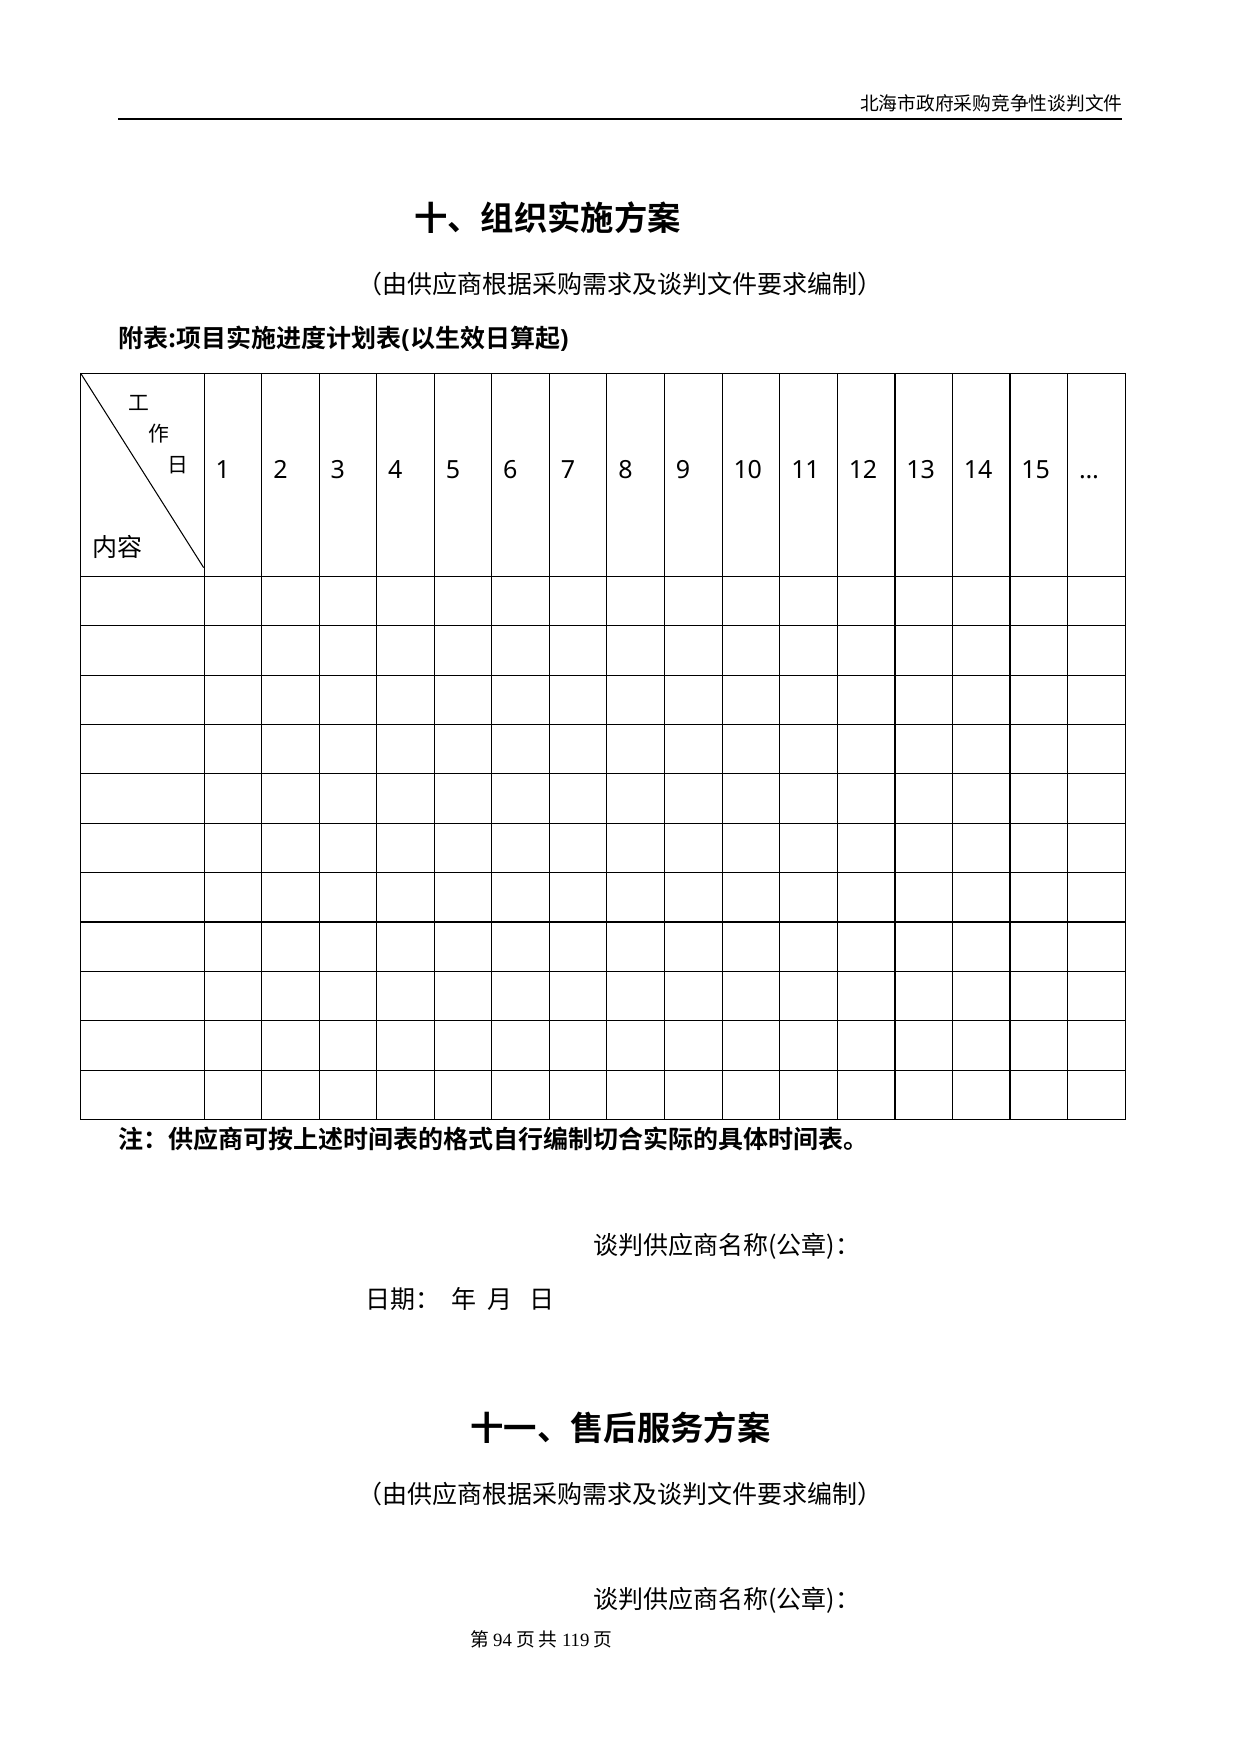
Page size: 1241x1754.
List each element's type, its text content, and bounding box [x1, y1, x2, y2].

table_cell [838, 626, 894, 674]
table_cell [838, 725, 894, 773]
table_cell [377, 1021, 434, 1069]
table_header 10 [723, 374, 779, 576]
table_cell [723, 774, 779, 823]
table_cell [550, 873, 606, 921]
table_cell [320, 725, 376, 773]
table_cell [896, 1021, 952, 1069]
text 注：供应商可按上述时间表的格式自行编制切合实际的具体时间表。 [118, 1120, 1122, 1156]
table_cell [780, 626, 837, 674]
table_cell [205, 1021, 261, 1069]
table_cell [492, 626, 549, 674]
table_cell [81, 774, 204, 823]
table_cell [492, 774, 549, 823]
text 谈判供应商名称(公章)： [118, 1225, 1122, 1262]
table_cell [953, 1021, 1009, 1069]
table_cell [81, 824, 204, 872]
table_cell [780, 873, 837, 921]
table_cell [550, 824, 606, 872]
table_cell [550, 676, 606, 724]
table_cell [81, 626, 204, 674]
table_cell [1011, 923, 1067, 971]
table_cell [81, 873, 204, 921]
table_cell [1011, 774, 1067, 823]
table_cell [205, 923, 261, 971]
table_cell [262, 972, 319, 1020]
table_cell [723, 725, 779, 773]
table_cell [838, 824, 894, 872]
table_cell [665, 676, 722, 724]
text （由供应商根据采购需求及谈判文件要求编制） [118, 264, 1122, 300]
table_cell [665, 774, 722, 823]
table_cell [262, 774, 319, 823]
table_cell [607, 676, 664, 724]
table_cell [1068, 1021, 1125, 1069]
table_cell [81, 725, 204, 773]
table_cell [1068, 1071, 1125, 1119]
table_cell [953, 972, 1009, 1020]
table_cell [435, 1021, 491, 1069]
table_cell [492, 972, 549, 1020]
text 十一、售后服务方案 [118, 1402, 1122, 1450]
table_cell [780, 1071, 837, 1119]
table_cell [262, 725, 319, 773]
table_cell [1068, 577, 1125, 625]
table_cell [435, 577, 491, 625]
table_cell [780, 1021, 837, 1069]
text 十、组织实施方案 [118, 192, 976, 240]
table_cell [780, 725, 837, 773]
table_cell [377, 676, 434, 724]
table_header 2 [262, 374, 319, 576]
table_cell [1011, 873, 1067, 921]
table_header 13 [896, 374, 952, 576]
table_cell [262, 1021, 319, 1069]
table_cell [665, 577, 722, 625]
table_cell [953, 1071, 1009, 1119]
table_cell [550, 577, 606, 625]
table_cell [1068, 873, 1125, 921]
table_cell [1068, 923, 1125, 971]
table_cell [550, 774, 606, 823]
table_cell [262, 626, 319, 674]
table_cell [377, 577, 434, 625]
table_header … [1068, 374, 1125, 576]
table_cell [838, 676, 894, 724]
table_cell [1011, 1071, 1067, 1119]
table_cell [435, 676, 491, 724]
table_cell [320, 923, 376, 971]
table_cell [320, 676, 376, 724]
table_cell [262, 676, 319, 724]
table_cell [205, 972, 261, 1020]
table_cell [780, 774, 837, 823]
table_header 内容 [81, 377, 204, 576]
table_header 7 [550, 374, 606, 576]
table_cell [262, 923, 319, 971]
table_cell [550, 626, 606, 674]
table_header 14 [953, 374, 1009, 576]
table_cell [607, 873, 664, 921]
table_cell [205, 626, 261, 674]
table_cell [723, 1021, 779, 1069]
text 附表:项目实施进度计划表(以生效日算起) [118, 318, 976, 355]
table_cell [377, 1071, 434, 1119]
table_cell [205, 873, 261, 921]
table_cell [377, 873, 434, 921]
table_header 3 [320, 374, 376, 576]
table_cell [320, 577, 376, 625]
table_cell [550, 972, 606, 1020]
table_cell [81, 577, 204, 625]
table_cell [607, 824, 664, 872]
table_cell [896, 1071, 952, 1119]
table_cell [1011, 626, 1067, 674]
table_cell [377, 725, 434, 773]
table_cell [1011, 725, 1067, 773]
table_cell [1011, 577, 1067, 625]
table_cell [320, 824, 376, 872]
table_cell [492, 923, 549, 971]
table_cell [205, 577, 261, 625]
text 谈判供应商名称(公章)： [118, 1580, 1122, 1616]
table_header 4 [377, 374, 434, 576]
table_cell [435, 972, 491, 1020]
table_cell [492, 1071, 549, 1119]
table_cell [953, 824, 1009, 872]
table_header 6 [492, 374, 549, 576]
table_cell [550, 1071, 606, 1119]
table_header 1 [205, 374, 261, 576]
table_cell [953, 774, 1009, 823]
table_cell [896, 626, 952, 674]
table_header 11 [780, 374, 837, 576]
table_cell [780, 972, 837, 1020]
table_cell [723, 824, 779, 872]
table_cell [896, 725, 952, 773]
table_cell [320, 1021, 376, 1069]
table_cell [435, 873, 491, 921]
table_cell [81, 923, 204, 971]
table_cell [550, 923, 606, 971]
table_cell [723, 577, 779, 625]
table_cell [607, 1021, 664, 1069]
table_cell [1068, 626, 1125, 674]
table_header 15 [1011, 374, 1067, 576]
table_cell [723, 972, 779, 1020]
table_cell [320, 1071, 376, 1119]
table_cell [896, 774, 952, 823]
table_cell [838, 972, 894, 1020]
table_cell [665, 923, 722, 971]
table_cell [723, 873, 779, 921]
table_cell [665, 873, 722, 921]
table_cell [896, 873, 952, 921]
table_cell [1011, 676, 1067, 724]
table_cell [435, 824, 491, 872]
table_cell [205, 774, 261, 823]
table_cell [492, 577, 549, 625]
table_cell [607, 1071, 664, 1119]
table_cell [953, 873, 1009, 921]
table_cell [377, 972, 434, 1020]
text 日期： 年 月 日 [118, 1280, 1122, 1316]
table_cell [492, 1021, 549, 1069]
table_cell [607, 972, 664, 1020]
table_cell [1011, 824, 1067, 872]
table_cell [1011, 1021, 1067, 1069]
table_cell [1068, 725, 1125, 773]
table_cell [262, 873, 319, 921]
table_cell [320, 626, 376, 674]
table_cell [550, 725, 606, 773]
table_cell [896, 972, 952, 1020]
table_cell [1068, 972, 1125, 1020]
text （由供应商根据采购需求及谈判文件要求编制） [118, 1474, 1122, 1511]
table_cell [320, 972, 376, 1020]
table_cell [492, 725, 549, 773]
table_cell [1011, 972, 1067, 1020]
table_cell [665, 972, 722, 1020]
table_cell [665, 1071, 722, 1119]
table_cell [723, 1071, 779, 1119]
table_cell [665, 1021, 722, 1069]
table_cell [81, 1071, 204, 1119]
table_cell [435, 725, 491, 773]
table_cell [953, 626, 1009, 674]
table_cell [780, 923, 837, 971]
table_cell [205, 725, 261, 773]
table_cell [838, 1021, 894, 1069]
table_cell [665, 824, 722, 872]
table_cell [665, 626, 722, 674]
table_header 8 [607, 374, 664, 576]
table_cell [81, 972, 204, 1020]
table_cell [81, 1021, 204, 1069]
table_cell [607, 774, 664, 823]
table_cell [377, 774, 434, 823]
table_cell [896, 577, 952, 625]
table_cell [205, 676, 261, 724]
table_cell [377, 626, 434, 674]
table_cell [320, 774, 376, 823]
table_cell [262, 1071, 319, 1119]
table_cell [953, 725, 1009, 773]
table_cell [1068, 676, 1125, 724]
table_cell [1068, 824, 1125, 872]
table_cell [607, 577, 664, 625]
table_cell [492, 873, 549, 921]
table_cell [723, 923, 779, 971]
table_header 5 [435, 374, 491, 576]
table_cell [435, 626, 491, 674]
table_header 内容 [83, 374, 204, 565]
table_cell [780, 824, 837, 872]
table_cell [550, 1021, 606, 1069]
table_cell [607, 626, 664, 674]
table_cell [205, 824, 261, 872]
table_cell [838, 774, 894, 823]
table_cell [435, 923, 491, 971]
table_cell [896, 824, 952, 872]
table_header 9 [665, 374, 722, 576]
table_cell [953, 676, 1009, 724]
table_cell [262, 824, 319, 872]
table_cell [838, 577, 894, 625]
table_cell [435, 1071, 491, 1119]
table_cell [320, 873, 376, 921]
table_cell [205, 1071, 261, 1119]
table_cell [262, 577, 319, 625]
table_cell [838, 1071, 894, 1119]
table_cell [953, 577, 1009, 625]
table_cell [953, 923, 1009, 971]
table_cell [896, 923, 952, 971]
table_cell [780, 577, 837, 625]
table_header 12 [838, 374, 894, 576]
table_cell [665, 725, 722, 773]
table_cell [607, 725, 664, 773]
table_cell [1068, 774, 1125, 823]
table_cell [377, 824, 434, 872]
table_cell [81, 676, 204, 724]
table_cell [723, 626, 779, 674]
table_cell [492, 824, 549, 872]
table_cell [780, 676, 837, 724]
table_cell [896, 676, 952, 724]
table_cell [377, 923, 434, 971]
table_cell [838, 873, 894, 921]
table_cell [723, 676, 779, 724]
table_cell [492, 676, 549, 724]
table_cell [838, 923, 894, 971]
table_cell [435, 774, 491, 823]
table_cell [607, 923, 664, 971]
